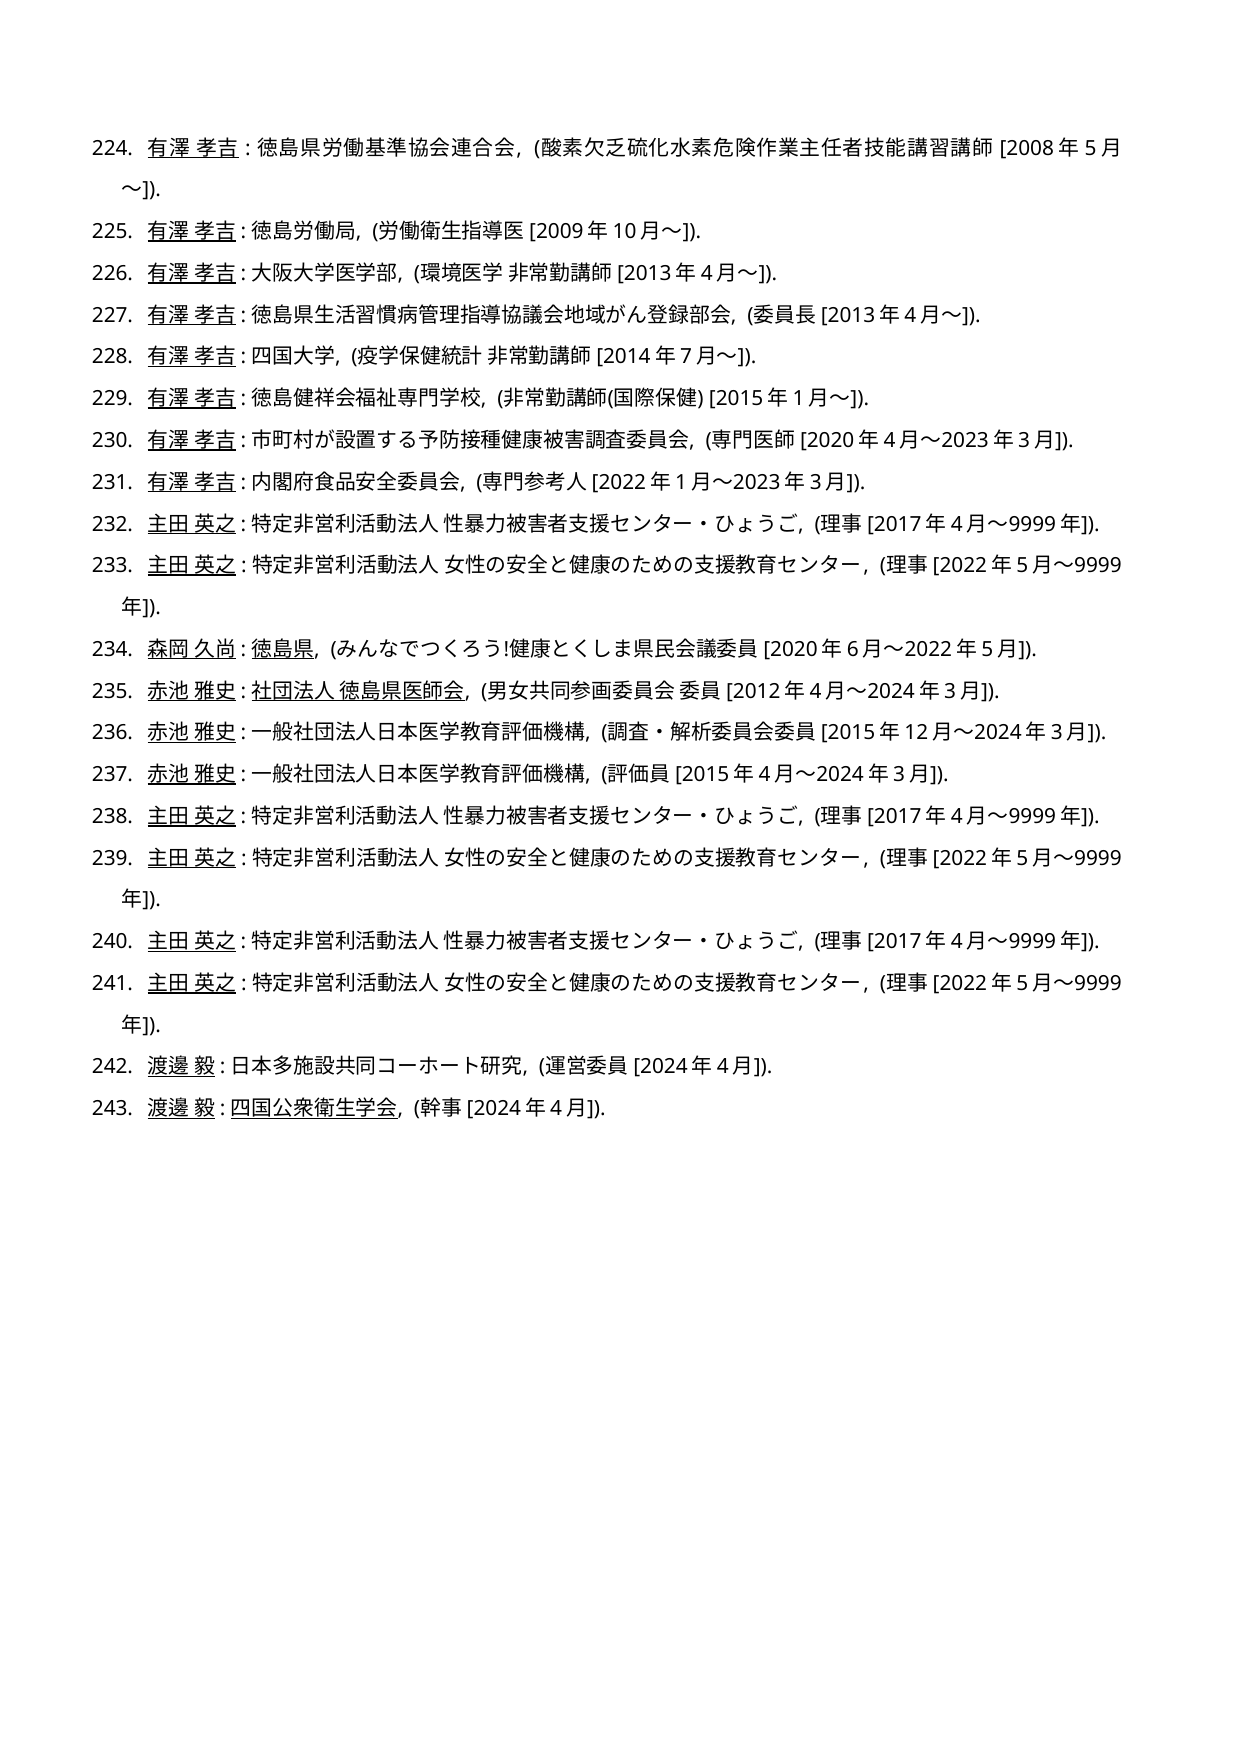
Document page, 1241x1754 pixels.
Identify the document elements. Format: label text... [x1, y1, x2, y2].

list 有澤 孝吉 : 徳島労働局, (労働衛生指導医 [2009年10月〜]). [92, 209, 1122, 250]
list 有澤 孝吉 : 大阪大学医学部, (環境医学 非常勤講師 [2013年4月〜]). [92, 250, 1122, 292]
list 有澤 孝吉 : 内閣府食品安全委員会, (専門参考人 [2022年1月〜2023年3月]). [92, 459, 1122, 501]
list 主田 英之 : 特定非営利活動法人 性暴力被害者支援センター・ひょうご, (理事 [2017年4月〜9999年]). [92, 501, 1122, 543]
list 渡邊 毅 : 四国公衆衛生学会, (幹事 [2024年4月]). [92, 1086, 1122, 1128]
list 有澤 孝吉 : 市町村が設置する予防接種健康被害調査委員会, (専門医師 [2020年4月〜2023年3月]). [92, 417, 1122, 459]
list 有澤 孝吉 : 徳島健祥会福祉専門学校, (非常勤講師(国際保健) [2015年1月〜]). [92, 376, 1122, 417]
list 渡邊 毅 : 日本多施設共同コーホート研究, (運営委員 [2024年4月]). [92, 1044, 1122, 1086]
list 赤池 雅史 : 社団法人 徳島県医師会, (男女共同参画委員会 委員 [2012年4月〜2024年3月]). [92, 668, 1122, 710]
list 有澤 孝吉 : 徳島県労働基準協会連合会, (酸素欠乏硫化水素危険作業主任者技能講習講師 [2008年5月〜]). [92, 125, 1122, 209]
list 赤池 雅史 : 一般社団法人日本医学教育評価機構, (調査・解析委員会委員 [2015年12月〜2024年3月]). [92, 710, 1122, 752]
list 有澤 孝吉 : 四国大学, (疫学保健統計 非常勤講師 [2014年7月〜]). [92, 334, 1122, 376]
list 主田 英之 : 特定非営利活動法人 女性の安全と健康のための支援教育センター, (理事 [2022年5月〜9999年]). [92, 543, 1122, 626]
list 主田 英之 : 特定非営利活動法人 性暴力被害者支援センター・ひょうご, (理事 [2017年4月〜9999年]). [92, 793, 1122, 835]
list 主田 英之 : 特定非営利活動法人 女性の安全と健康のための支援教育センター, (理事 [2022年5月〜9999年]). [92, 961, 1122, 1044]
list 主田 英之 : 特定非営利活動法人 性暴力被害者支援センター・ひょうご, (理事 [2017年4月〜9999年]). [92, 919, 1122, 961]
list 有澤 孝吉 : 徳島県生活習慣病管理指導協議会地域がん登録部会, (委員長 [2013年4月〜]). [92, 292, 1122, 334]
list 森岡 久尚 : 徳島県, (みんなでつくろう!健康とくしま県民会議委員 [2020年6月〜2022年5月]). [92, 626, 1122, 668]
list 主田 英之 : 特定非営利活動法人 女性の安全と健康のための支援教育センター, (理事 [2022年5月〜9999年]). [92, 835, 1122, 919]
list 赤池 雅史 : 一般社団法人日本医学教育評価機構, (評価員 [2015年4月〜2024年3月]). [92, 752, 1122, 793]
